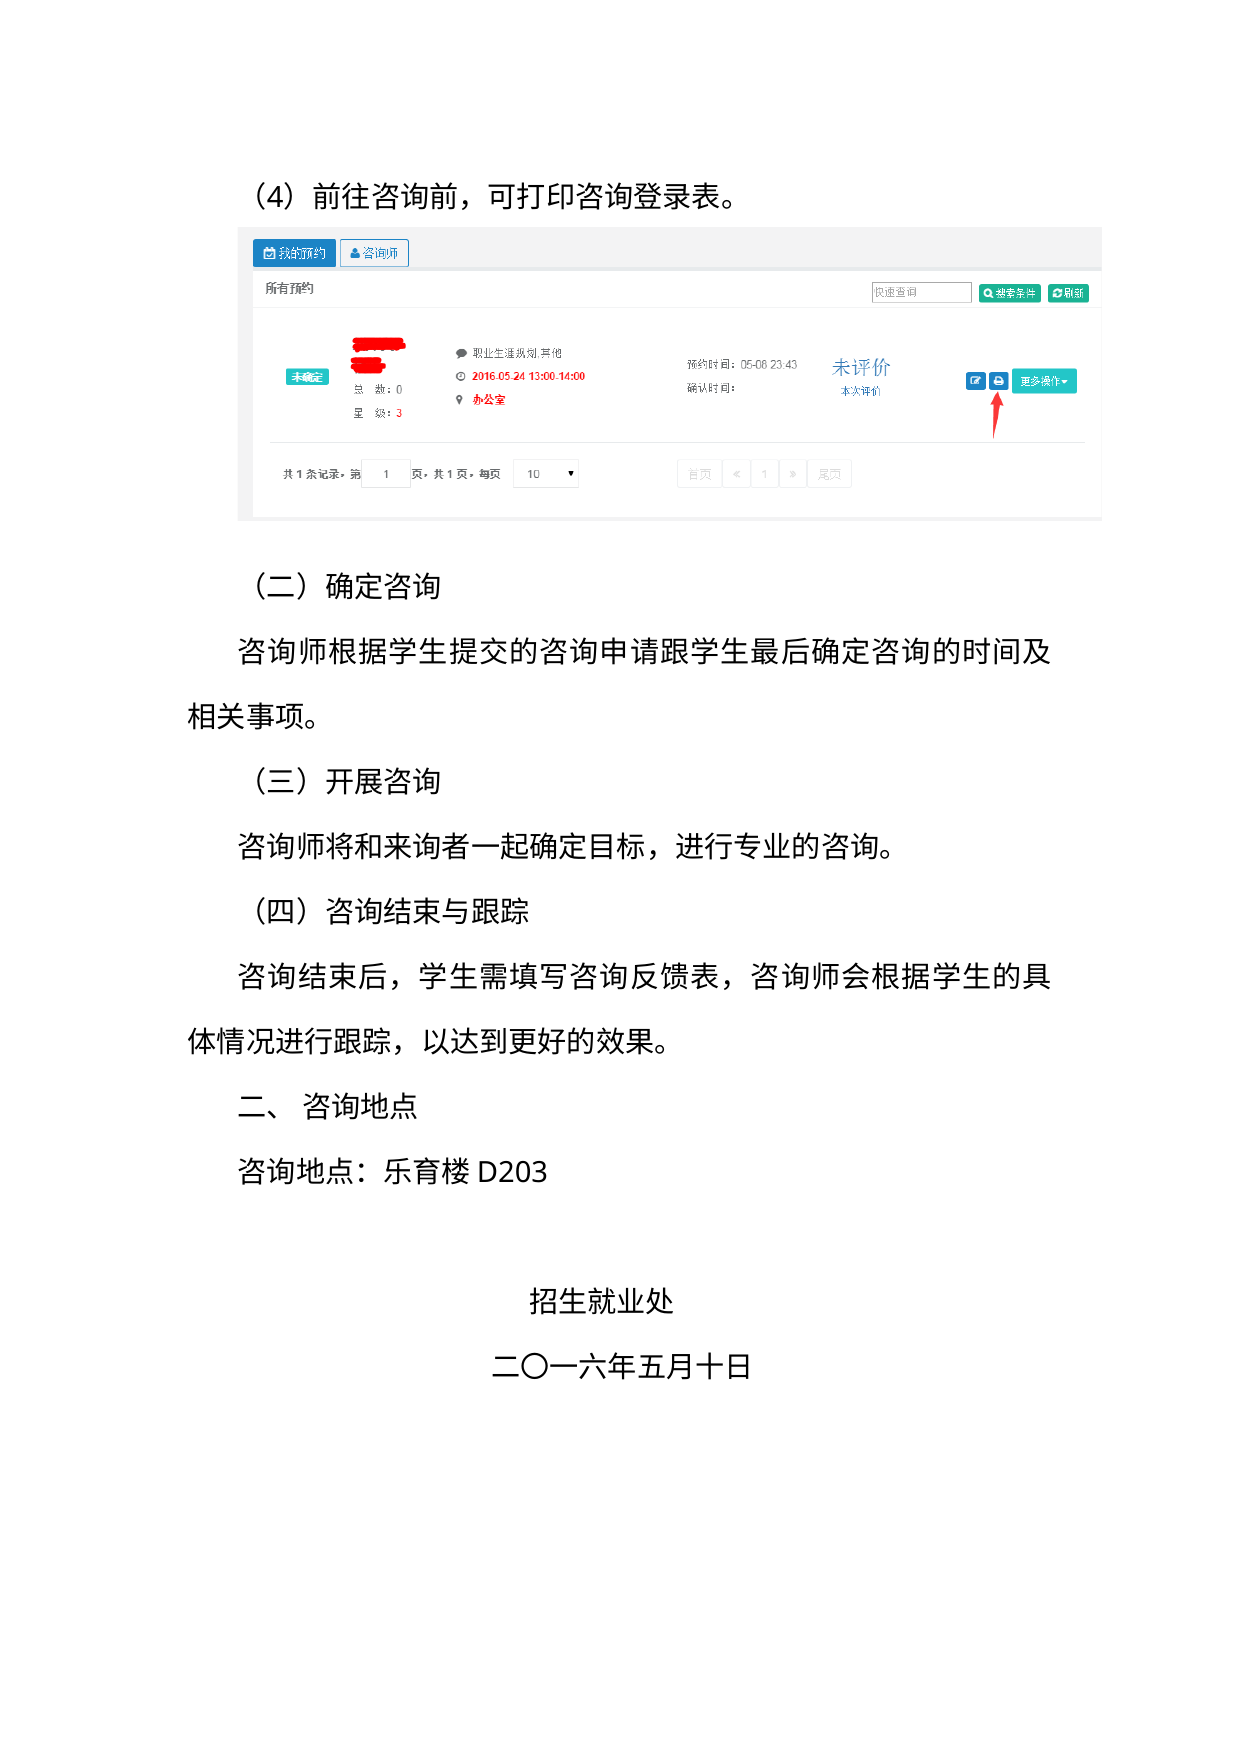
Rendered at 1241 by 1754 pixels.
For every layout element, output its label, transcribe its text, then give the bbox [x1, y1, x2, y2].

text 二〇一六年五月十日 [187, 1332, 1053, 1397]
text 咨询结束后，学生需填写咨询反馈表，咨询师会根据学生的具体情况进行跟踪，以达到更好的效果。 [187, 942, 1053, 1072]
text （4）前往咨询前，可打印咨询登录表。 [237, 162, 1053, 227]
text 二、 咨询地点 [187, 1072, 1053, 1137]
text 咨询师根据学生提交的咨询申请跟学生最后确定咨询的时间及相关事项。 [187, 617, 1053, 747]
picture [237, 227, 1102, 521]
text （二）确定咨询 [187, 552, 1053, 617]
text 咨询地点：乐育楼D203 [187, 1137, 1053, 1202]
text 招生就业处 [187, 1267, 1053, 1332]
text （四）咨询结束与跟踪 [187, 877, 1053, 942]
text 咨询师将和来询者一起确定目标，进行专业的咨询。 [187, 812, 1053, 877]
text （三）开展咨询 [187, 747, 1053, 812]
